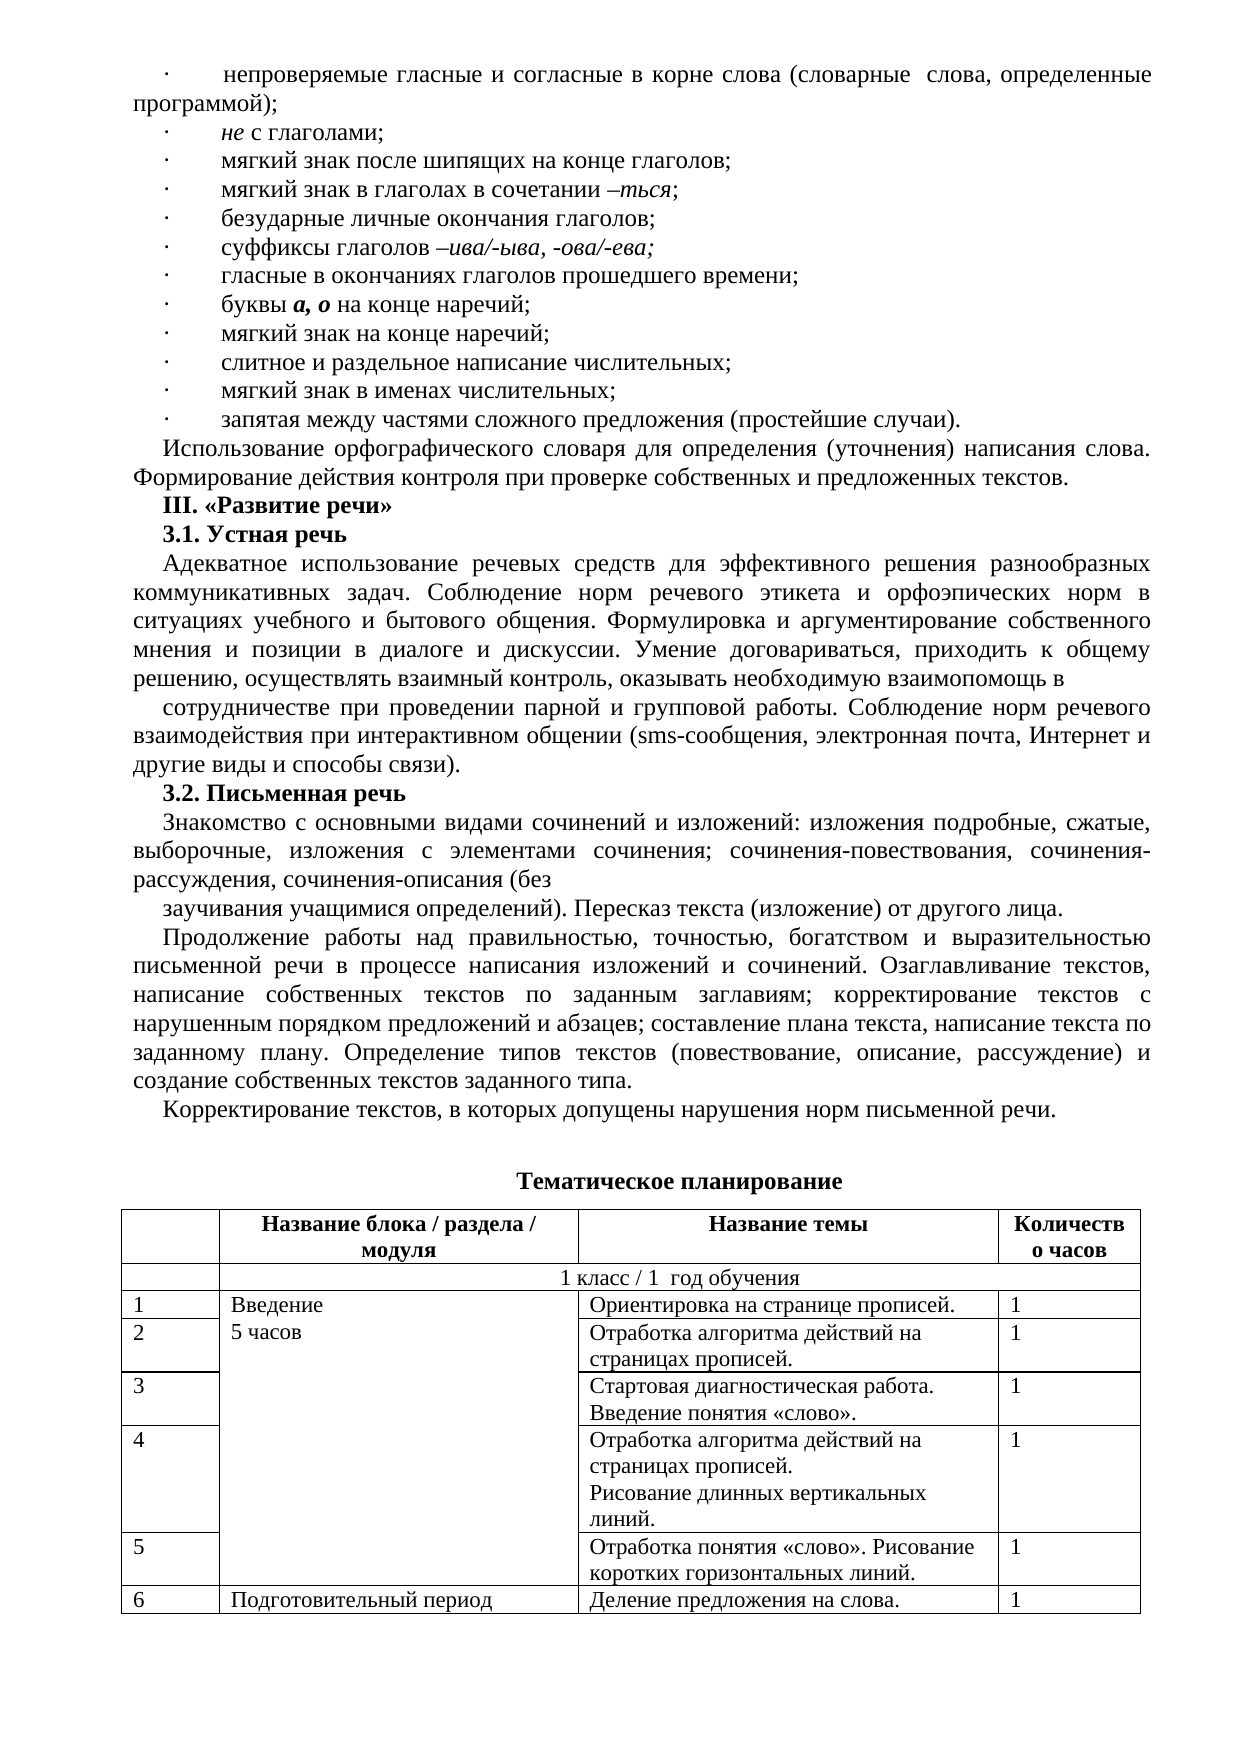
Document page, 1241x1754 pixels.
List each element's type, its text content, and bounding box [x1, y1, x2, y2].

table_cell 5 [122, 1533, 219, 1585]
text · слитное и раздельное написание числительных; [133, 347, 1152, 375]
table_cell 6 [122, 1586, 219, 1613]
table_cell [122, 1264, 219, 1290]
table_cell 2 [122, 1319, 219, 1371]
text · мягкий знак в глаголах в сочетании –ться; [133, 174, 1152, 203]
table_cell 1 [122, 1291, 219, 1318]
text Адекватное использование речевых средств для эффективного решения разнообразных коммуникативных задач. Соблюдение норм речевого этикета и орфоэпических норм в ситуациях учебного и бытового общения. Формулировка и аргументирование собственного мнения и позиции в диалоге и дискуссии. Умение договариваться, приходить к общему решению, осуществлять взаимный контроль, оказывать необходимую взаимопомощь в [133, 548, 1152, 692]
table_cell 1 [999, 1319, 1140, 1371]
text · гласные в окончаниях глаголов прошедшего времени; [133, 260, 1152, 289]
text сотрудничестве при проведении парной и групповой работы. Соблюдение норм речевого взаимодействия при интерактивном общении (sms-сообщения, электронная почта, Интернет и другие виды и способы связи). [133, 692, 1152, 778]
table_header Название блока / раздела / модуля [220, 1210, 578, 1263]
table_cell Отработка понятия «слово». Рисование коротких горизонтальных линий. [579, 1533, 998, 1585]
table_cell Ориентировка на странице прописей. [579, 1291, 998, 1318]
text · запятая между частями сложного предложения (простейшие случаи). [133, 404, 1152, 433]
table_cell Отработка алгоритма действий на страницах прописей. Рисование длинных вертикальных линий. [579, 1426, 998, 1532]
text · буквы а, о на конце наречий; [133, 289, 1152, 318]
text Продолжение работы над правильностью, точностью, богатством и выразительностью письменной речи в процессе написания изложений и сочинений. Озаглавливание текстов, написание собственных текстов по заданным заглавиям; корректирование текстов с нарушенным порядком предложений и абзацев; составление плана текста, написание текста по заданному плану. Определение типов текстов (повествование, описание, рассуждение) и создание собственных текстов заданного типа. [133, 922, 1152, 1094]
table_cell 1 [999, 1426, 1140, 1532]
text · не с глаголами; [133, 117, 1152, 145]
text Знакомство с основными видами сочинений и изложений: изложения подробные, сжатые, выборочные, изложения с элементами сочинения; сочинения-повествования, сочинения-рассуждения, сочинения-описания (без [133, 807, 1152, 893]
text · суффиксы глаголов –ива/-ыва, -ова/-ева; [133, 232, 1152, 260]
text · мягкий знак на конце наречий; [133, 318, 1152, 347]
text · мягкий знак в именах числительных; [133, 375, 1152, 404]
table_cell 1 класс / 1 год обучения [220, 1264, 1140, 1290]
table_cell 1 [999, 1373, 1140, 1425]
text · непроверяемые гласные и согласные в корне слова (словарные слова, определенные программой); [133, 59, 1152, 117]
table_header [122, 1210, 219, 1263]
table_cell 1 [999, 1533, 1140, 1585]
table_cell Стартовая диагностическая работа. Введение понятия «слово». [579, 1373, 998, 1425]
table_cell 3 [122, 1373, 219, 1425]
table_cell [579, 1586, 998, 1613]
text 3.2. Письменная речь [133, 778, 1152, 807]
text Использование орфографического словаря для определения (уточнения) написания слова. Формирование действия контроля при проверке собственных и предложенных текстов. [133, 433, 1152, 490]
text · безударные личные окончания глаголов; [133, 203, 1152, 232]
text заучивания учащимися определений). Пересказ текста (изложение) от другого лица. [133, 893, 1152, 922]
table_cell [220, 1586, 578, 1613]
text 3.1. Устная речь [133, 519, 1152, 548]
table_cell Введение 5 часов [220, 1291, 578, 1585]
table_cell Отработка алгоритма действий на страницах прописей. [579, 1319, 998, 1371]
text Корректирование текстов, в которых допущены нарушения норм письменной речи. [133, 1094, 1152, 1123]
table_header Количество часов [999, 1210, 1140, 1263]
text Тематическое планирование [133, 1166, 1152, 1195]
table_cell 1 [999, 1586, 1140, 1613]
table_cell 1 [999, 1291, 1140, 1318]
table_cell 4 [122, 1426, 219, 1532]
text · мягкий знак после шипящих на конце глаголов; [133, 145, 1152, 174]
text III. «Развитие речи» [133, 490, 1152, 519]
table_header Название темы [579, 1210, 998, 1263]
